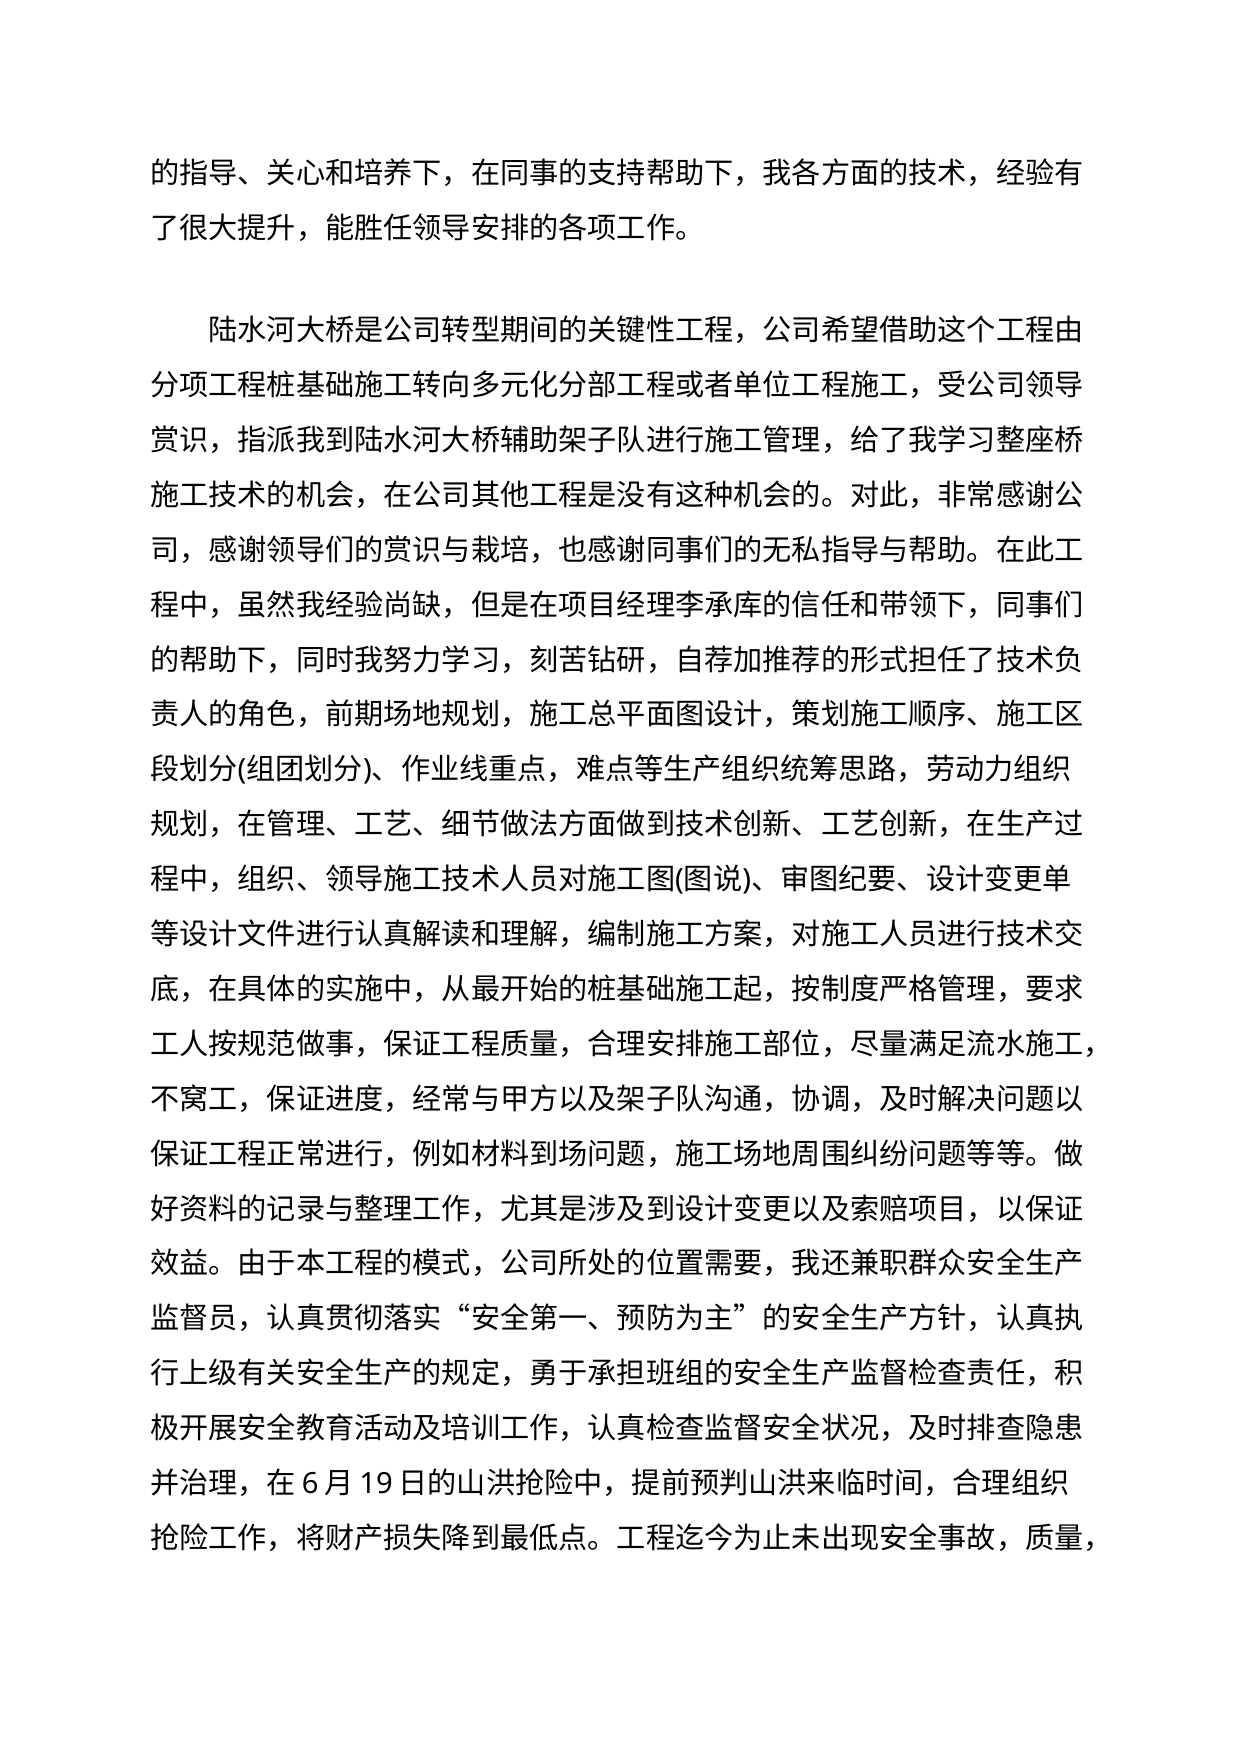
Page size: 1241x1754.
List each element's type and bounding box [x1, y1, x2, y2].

text [150, 307, 1090, 1557]
text [150, 150, 1090, 247]
